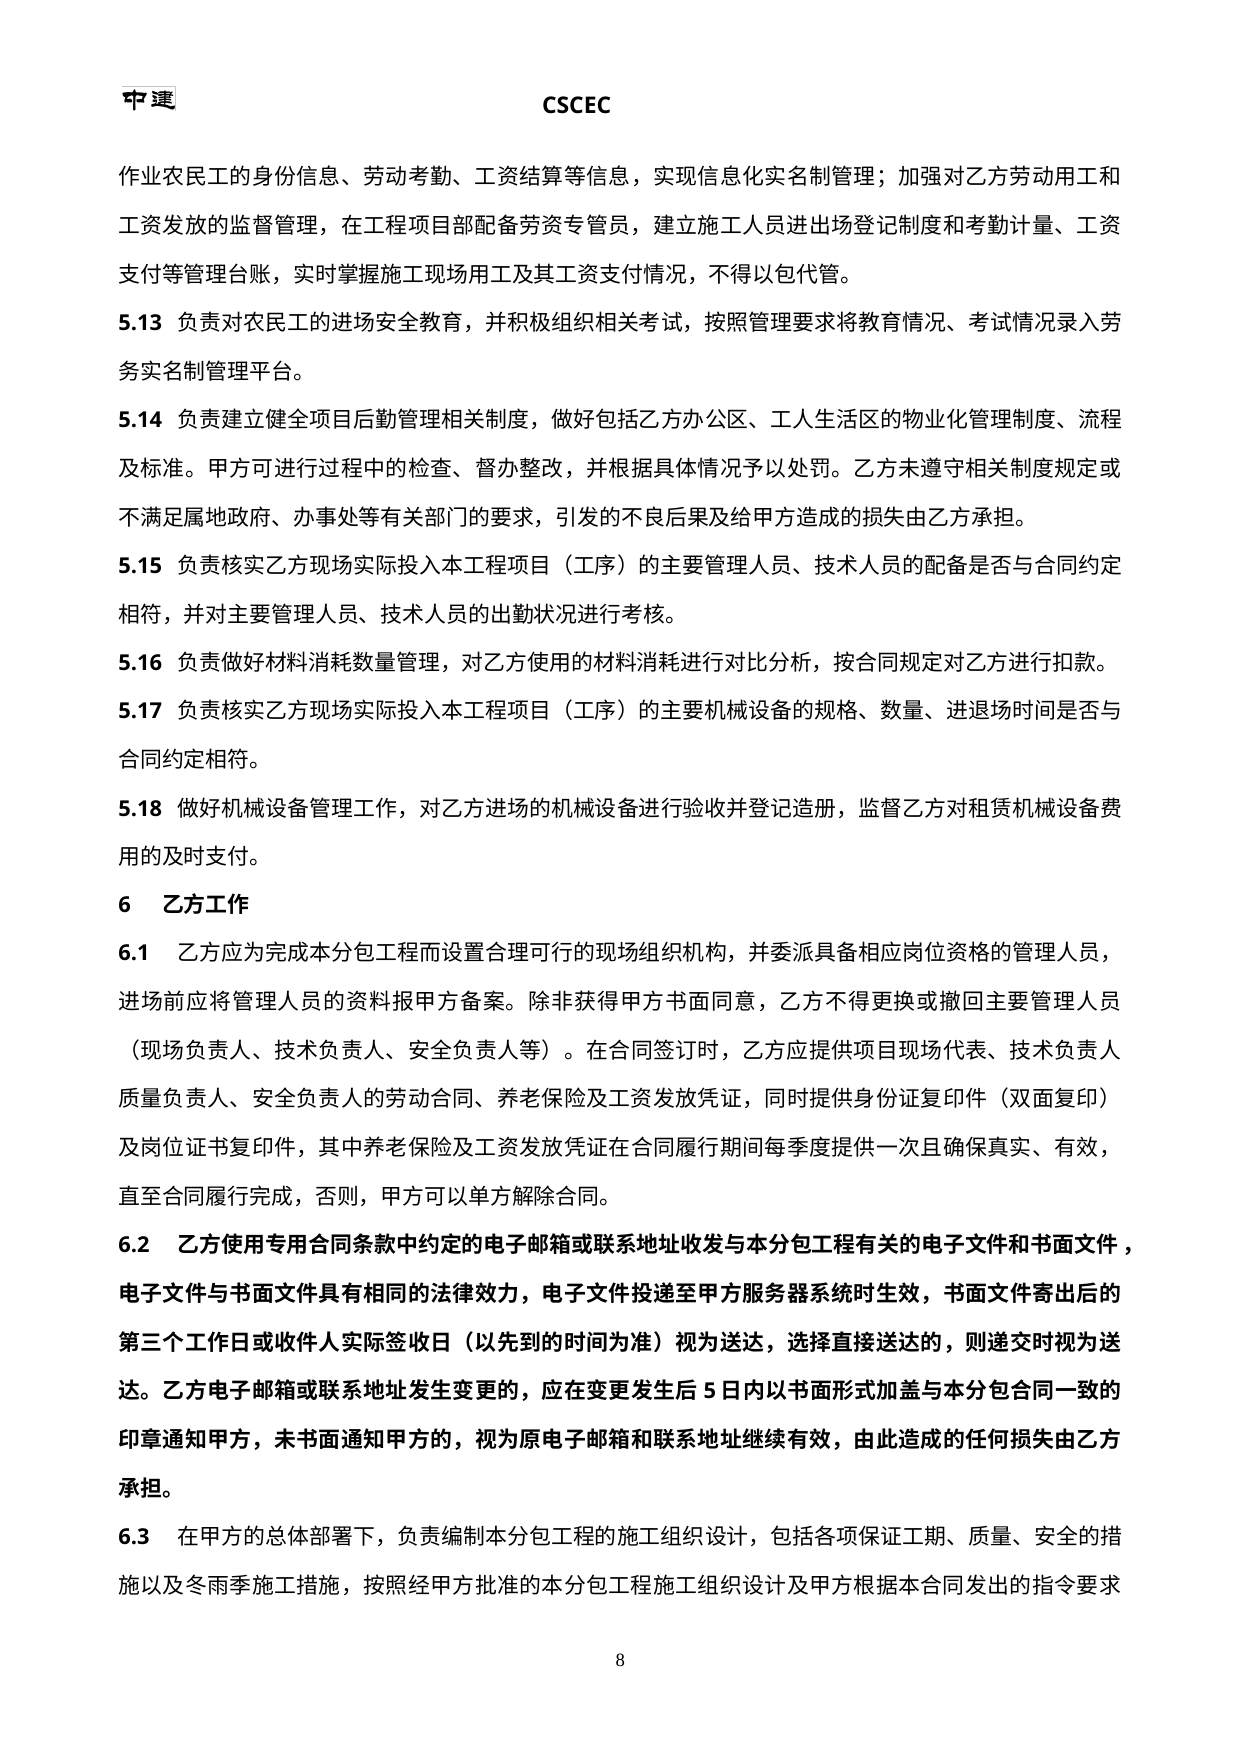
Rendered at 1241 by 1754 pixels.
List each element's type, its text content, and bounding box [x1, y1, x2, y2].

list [118, 159, 1122, 289]
list 乙方使用专用合同条款中约定的电子邮箱或联系地址收发与本分包工程有关的电子文件和书面文件，电子文件与书面文件具有相同的法律效力，电子文件投递至甲方服务器系统时生效，书面文件寄出后的第三个工作日或收件人实际签收日（以先到的时间为准）视为送达，选择直接送达的，则递交时视为送达。乙方电子邮箱或联系地址发生变更的，应在变更发生后5日内以书面形式加盖与本分包合同一致的印章通知甲方，未书面通知甲方的，视为原电子邮箱和联系地址继续有效，由此造成的任何损失由乙方承担。 [118, 1227, 1122, 1503]
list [118, 1519, 1122, 1600]
list 负责核实乙方现场实际投入本工程项目（工序）的主要管理人员、技术人员的配备是否与合同约定相符，并对主要管理人员、技术人员的出勤状况进行考核。 [118, 548, 1122, 629]
list 乙方工作 [118, 887, 1122, 920]
list 负责核实乙方现场实际投入本工程项目（工序）的主要机械设备的规格、数量、进退场时间是否与合同约定相符。 [118, 693, 1122, 774]
picture [119, 86, 182, 111]
list 负责对农民工的进场安全教育，并积极组织相关考试，按照管理要求将教育情况、考试情况录入劳务实名制管理平台。 [118, 305, 1122, 386]
list 乙方应为完成本分包工程而设置合理可行的现场组织机构，并委派具备相应岗位资格的管理人员，进场前应将管理人员的资料报甲方备案。除非获得甲方书面同意，乙方不得更换或撤回主要管理人员（现场负责人、技术负责人、安全负责人等）。在合同签订时，乙方应提供项目现场代表、技术负责人、质量负责人、安全负责人的劳动合同、养老保险及工资发放凭证，同时提供身份证复印件（双面复印）及岗位证书复印件，其中养老保险及工资发放凭证在合同履行期间每季度提供一次且确保真实、有效，直至合同履行完成，否则，甲方可以单方解除合同。 [118, 935, 1122, 1211]
list 做好机械设备管理工作，对乙方进场的机械设备进行验收并登记造册，监督乙方对租赁机械设备费用的及时支付。 [118, 790, 1122, 871]
list 负责建立健全项目后勤管理相关制度，做好包括乙方办公区、工人生活区的物业化管理制度、流程及标准。甲方可进行过程中的检查、督办整改，并根据具体情况予以处罚。乙方未遵守相关制度规定或不满足属地政府、办事处等有关部门的要求，引发的不良后果及给甲方造成的损失由乙方承担。 [118, 402, 1122, 532]
list 负责做好材料消耗数量管理，对乙方使用的材料消耗进行对比分析，按合同规定对乙方进行扣款。 [118, 645, 1122, 677]
